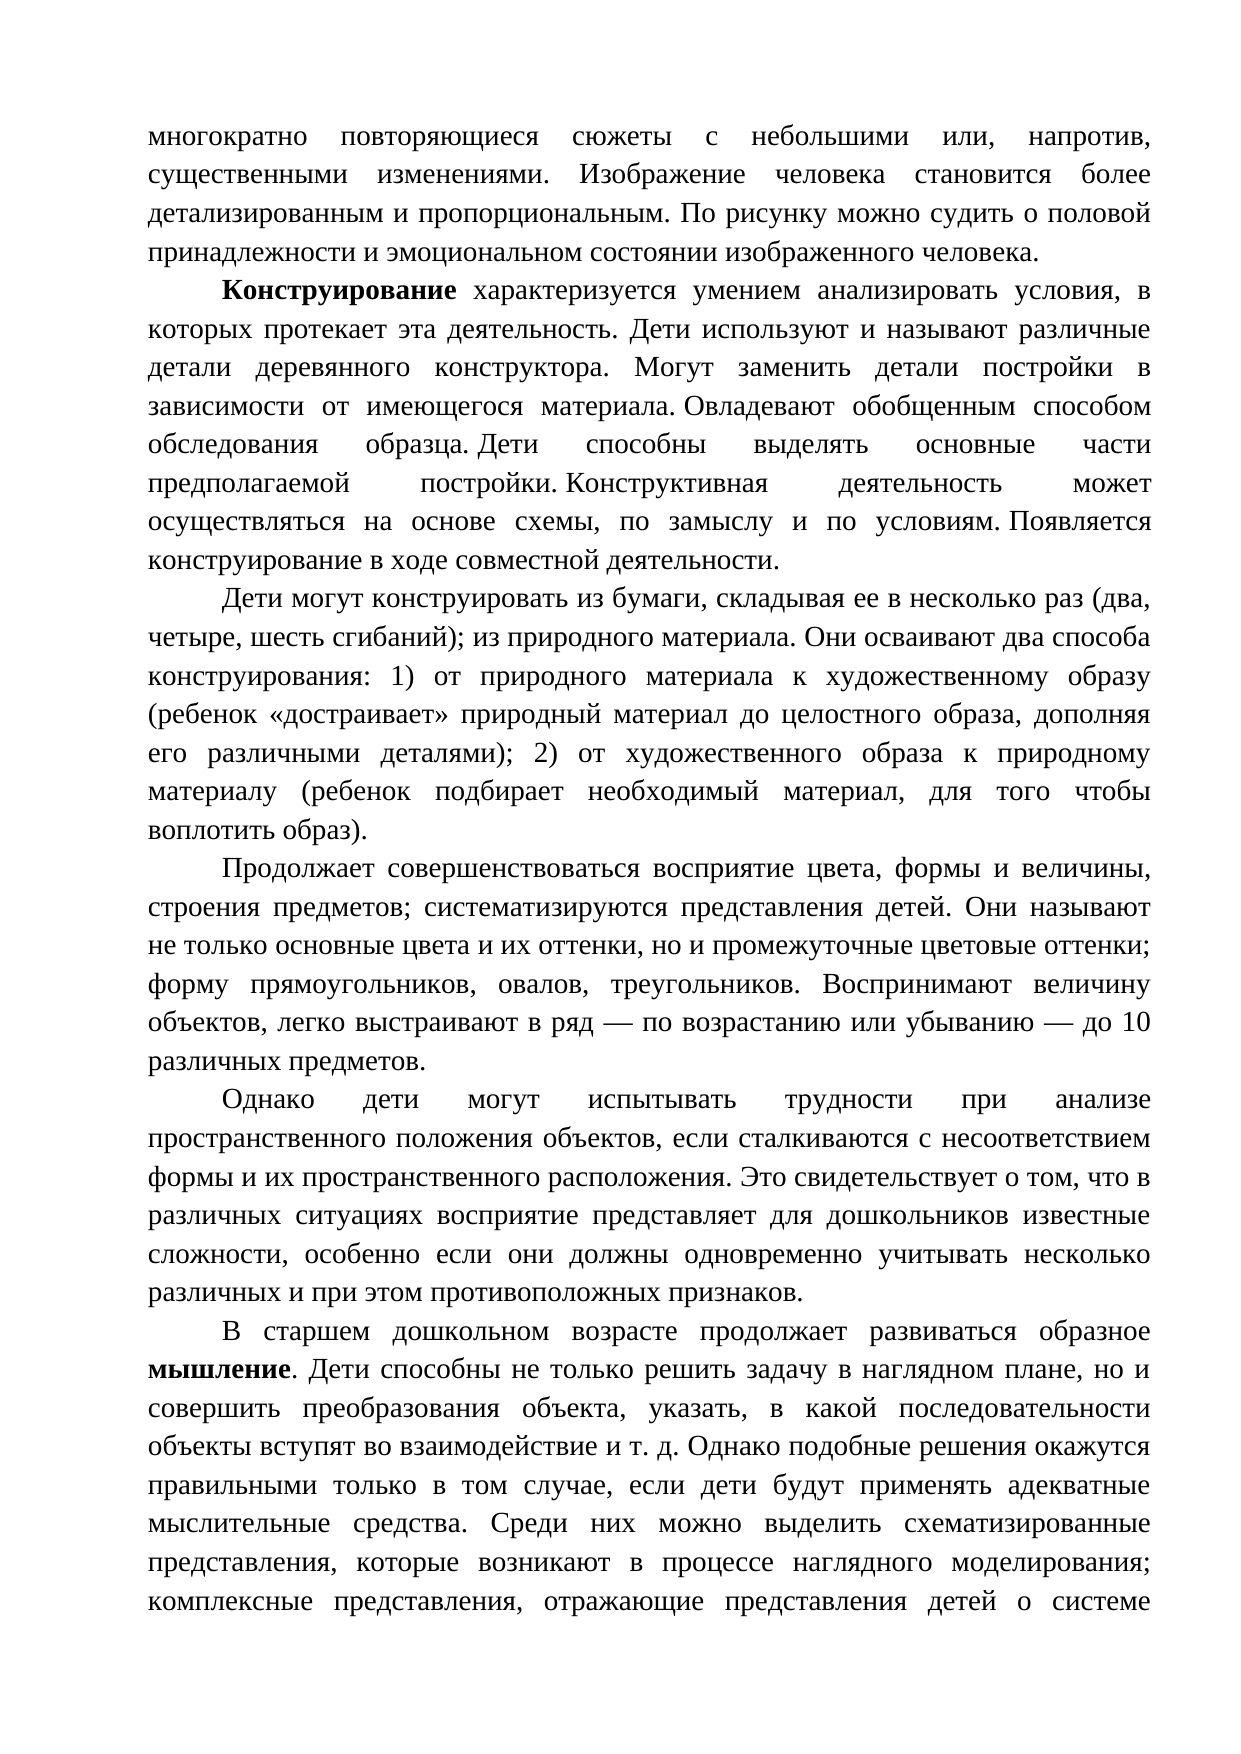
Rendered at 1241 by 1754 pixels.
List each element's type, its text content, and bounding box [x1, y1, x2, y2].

text Продолжает совершенствоваться восприятие цвета, формы и величины, строения предметов; систематизируются представления детей. Они называют не только основные цвета и их оттенки, но и промежуточные цветовые оттенки; форму прямоугольников, овалов, треугольников. Воспринимают величину объектов, легко выстраивают в ряд — по возрастанию или убыванию — до 10 различных предметов. [148, 850, 1152, 1077]
text Дети могут конструировать из бумаги, складывая ее в несколько раз (два, четыре, шесть сгибаний); из природного материала. Они осваивают два способа конструирования: 1) от природного материала к художественному образу (ребенок «достраивает» природный материал до целостного образа, дополняя его различными деталями); 2) от художественного образа к природному материалу (ребенок подбирает необходимый материал, для того чтобы воплотить образ). [148, 581, 1152, 845]
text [148, 118, 1152, 267]
text Однако дети могут испытывать трудности при анализе пространственного положения объектов, если сталкиваются с несоответствием формы и их пространственного расположения. Это свидетельствует о том, что в различных ситуациях восприятие представляет для дошкольников известные сложности, особенно если они должны одновременно учитывать несколько различных и при этом противоположных признаков. [148, 1082, 1152, 1308]
text Конструирование характеризуется умением анализировать условия, в которых протекает эта деятельность. Дети используют и называют различные детали деревянного конструктора. Могут заменить детали постройки в зависимости от имеющегося материала. Овладевают обобщенным способом обследования образца. Дети способны выделять основные части предполагаемой постройки. Конструктивная деятельность может осуществляться на основе схемы, по замыслу и по условиям. Появляется конструирование в ходе совместной деятельности. [148, 272, 1152, 576]
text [148, 1313, 1152, 1616]
